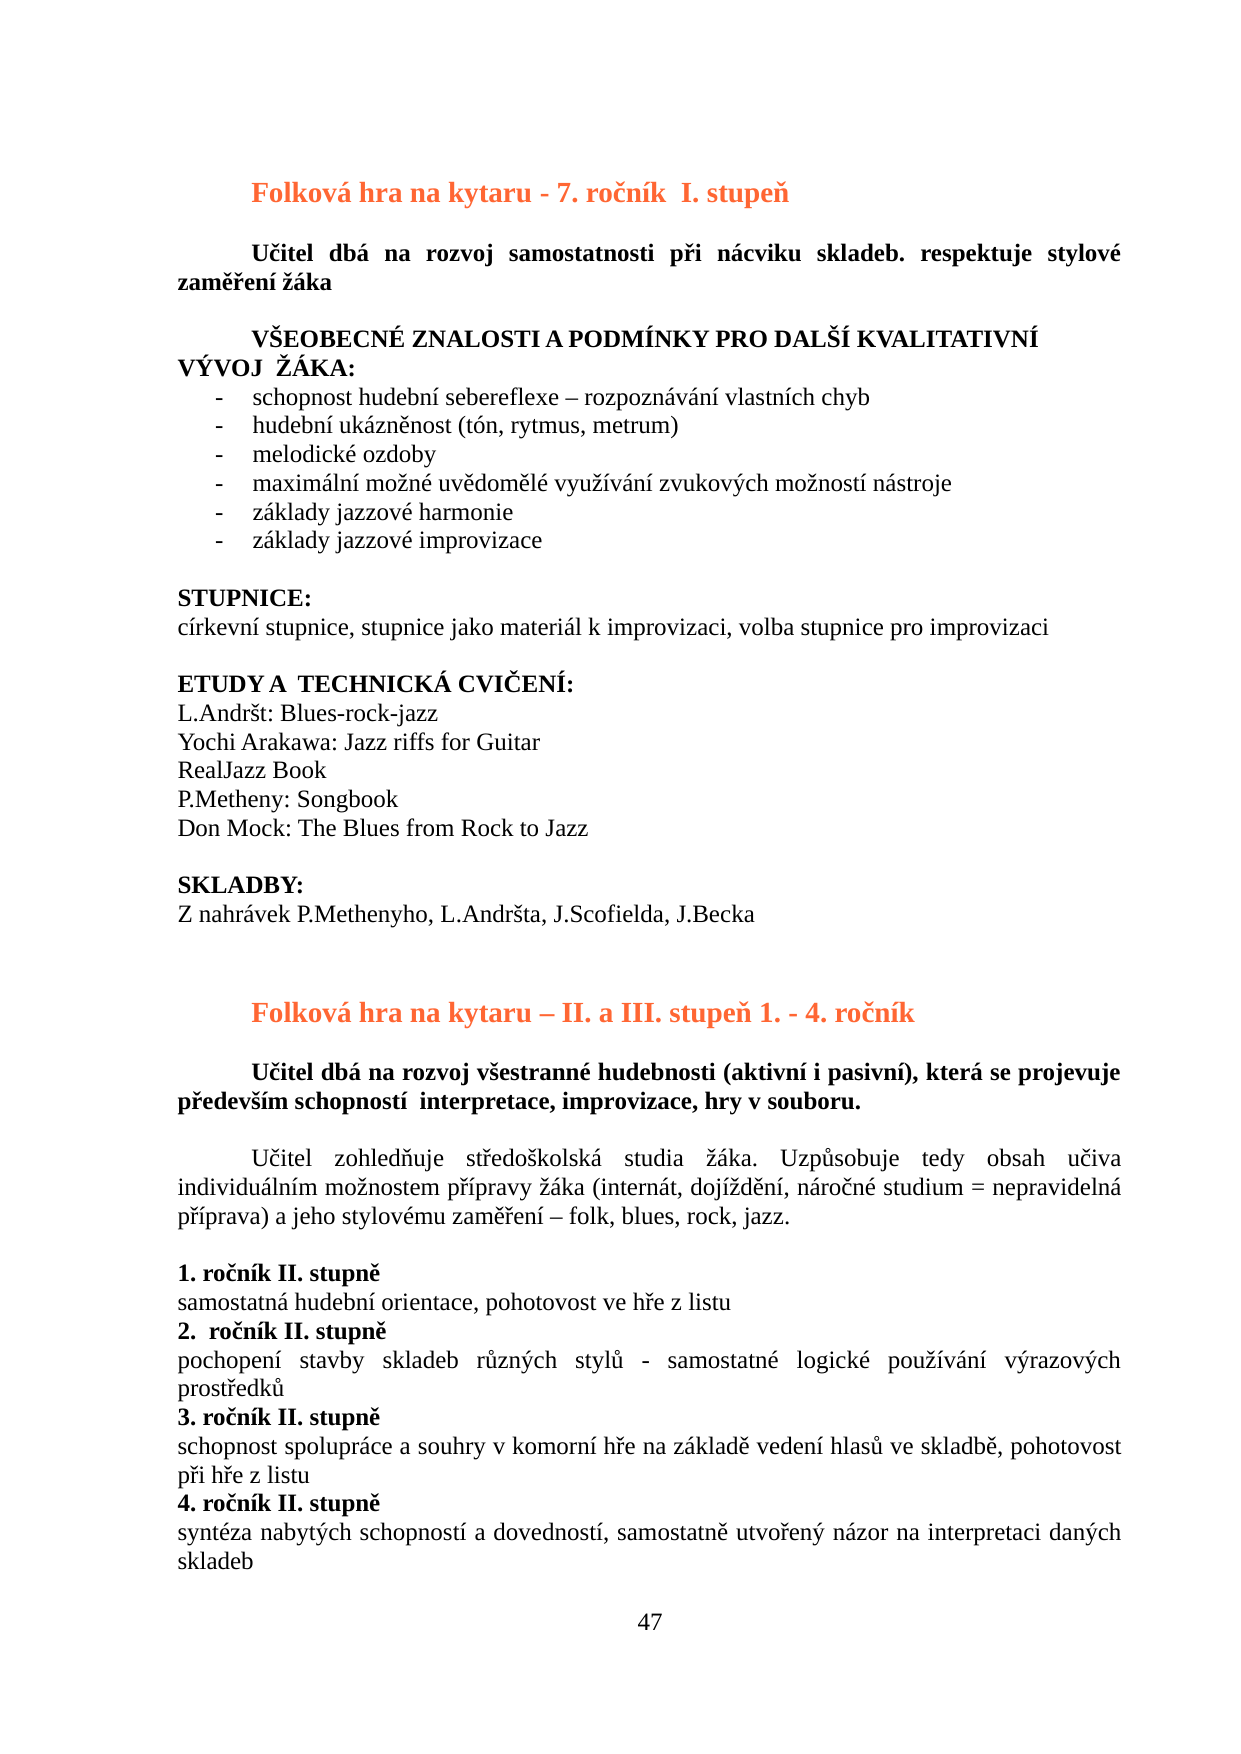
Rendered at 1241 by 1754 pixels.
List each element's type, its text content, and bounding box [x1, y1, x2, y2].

text STUPNICE: [177, 583, 1122, 612]
text schopnost spolupráce a souhry v komorní hře na základě vedení hlasů ve skladbě, pohotovost při hře z listu [177, 1431, 1122, 1488]
text Z nahrávek P.Methenyho, L.Andršta, J.Scofielda, J.Becka [177, 899, 1122, 928]
list základy jazzové improvizace [215, 525, 1122, 554]
text L.Andršt: Blues-rock-jazz [177, 698, 1122, 727]
text P.Metheny: Songbook [177, 784, 1122, 813]
text syntéza nabytých schopností a dovedností, samostatně utvořený názor na interpretaci daných skladeb [177, 1517, 1122, 1575]
text RealJazz Book [177, 755, 1122, 784]
text 2. ročník II. stupně [177, 1316, 1122, 1345]
list maximální možné uvědomělé využívání zvukových možností nástroje [215, 468, 1122, 497]
text Učitel zohledňuje středoškolská studia žáka. Uzpůsobuje tedy obsah učiva individuálním možnostem přípravy žáka (internát, dojíždění, náročné studium = nepravidelná příprava) a jeho stylovému zaměření – folk, blues, rock, jazz. [177, 1143, 1122, 1230]
text VŠEOBECNÉ ZNALOSTI A PODMÍNKY PRO DALŠÍ KVALITATIVNÍ VÝVOJ ŽÁKA: [177, 324, 1122, 382]
text ETUDY A TECHNICKÁ CVIČENÍ: [177, 669, 1122, 698]
text samostatná hudební orientace, pohotovost ve hře z listu [177, 1287, 1122, 1316]
text Folková hra na kytaru – II. a III. stupeň 1. - 4. ročník [177, 995, 1122, 1028]
text Yochi Arakawa: Jazz riffs for Guitar [177, 727, 1122, 755]
list základy jazzové harmonie [215, 497, 1122, 525]
text církevní stupnice, stupnice jako materiál k improvizaci, volba stupnice pro improvizaci [177, 612, 1122, 640]
text Učitel dbá na rozvoj všestranné hudebnosti (aktivní i pasivní), která se projevuje především schopností interpretace, improvizace, hry v souboru. [177, 1057, 1122, 1115]
list schopnost hudební sebereflexe – rozpoznávání vlastních chyb [215, 382, 1122, 410]
text Učitel dbá na rozvoj samostatnosti při nácviku skladeb. respektuje stylové zaměření žáka [177, 238, 1122, 295]
text 3. ročník II. stupně [177, 1402, 1122, 1431]
list melodické ozdoby [215, 439, 1122, 468]
text 4. ročník II. stupně [177, 1488, 1122, 1517]
text SKLADBY: [177, 870, 1122, 899]
text pochopení stavby skladeb různých stylů - samostatné logické používání výrazových prostředků [177, 1345, 1122, 1402]
text 1. ročník II. stupně [177, 1258, 1122, 1287]
text Folková hra na kytaru - 7. ročník I. stupeň [177, 176, 1122, 209]
list hudební ukázněnost (tón, rytmus, metrum) [215, 410, 1122, 439]
text Don Mock: The Blues from Rock to Jazz [177, 813, 1122, 842]
